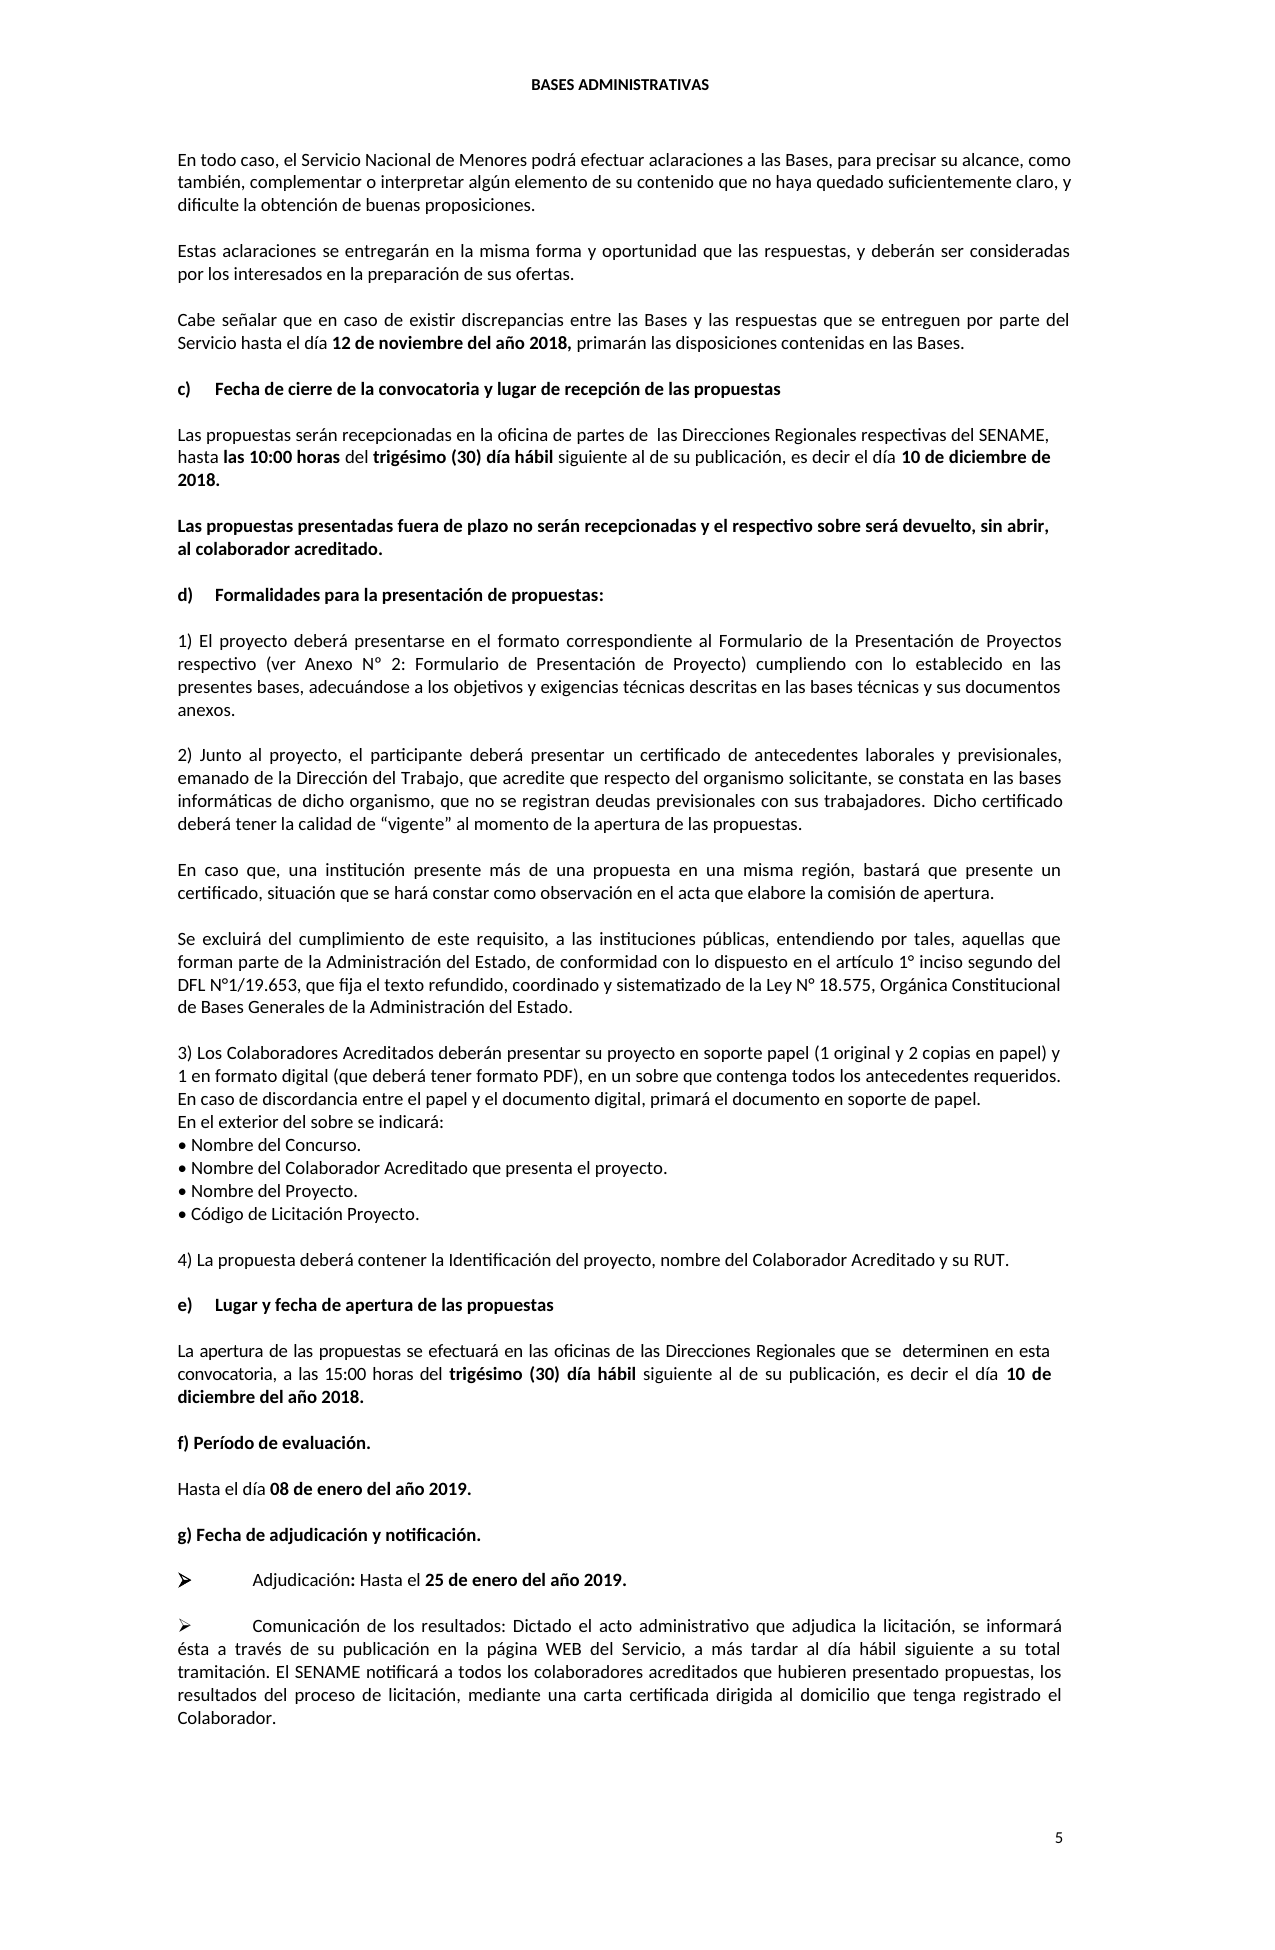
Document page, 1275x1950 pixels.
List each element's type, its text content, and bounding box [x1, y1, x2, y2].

text Estas aclaraciones se entregarán en la misma forma y oportunidad que las respuestas, y deberán ser consideradas por los interesados en la preparación de sus ofertas. [177, 239, 1072, 285]
text 3) Los Colaboradores Acreditados deberán presentar su proyecto en soporte papel (1 original y 2 copias en papel) y 1 en formato digital (que deberá tener formato PDF), en un sobre que contenga todos los antecedentes requeridos. En caso de discordancia entre el papel y el documento digital, primará el documento en soporte de papel. [177, 1041, 1063, 1110]
text Las propuestas serán recepcionadas en la oficina de partes de las Direcciones Regionales respectivas del SENAME, hasta las 10:00 horas del trigésimo (30) día hábil siguiente al de su publicación, es decir el día 10 de diciembre de 2018. [177, 423, 1051, 491]
text f) Período de evaluación. [177, 1431, 1051, 1454]
text En todo caso, el Servicio Nacional de Menores podrá efectuar aclaraciones a las Bases, para precisar su alcance, como también, complementar o interpretar algún elemento de su contenido que no haya quedado suficientemente claro, y dificulte la obtención de buenas proposiciones. [177, 148, 1072, 216]
subtitle Formalidades para la presentación de propuestas: [177, 583, 1063, 606]
text 1) El proyecto deberá presentarse en el formato correspondiente al Formulario de la Presentación de Proyectos respectivo (ver Anexo Nº 2: Formulario de Presentación de Proyecto) cumpliendo con lo establecido en las presentes bases, adecuándose a los objetivos y exigencias técnicas descritas en las bases técnicas y sus documentos anexos. [177, 629, 1063, 721]
list Comunicación de los resultados: Dictado el acto administrativo que adjudica la licitación, se informará ésta a través de su publicación en la página WEB del Servicio, a más tardar al día hábil siguiente a su total tramitación. El SENAME notificará a todos los colaboradores acreditados que hubieren presentado propuestas, los resultados del proceso de licitación, mediante una carta certificada dirigida al domicilio que tenga registrado el Colaborador. [177, 1614, 1063, 1729]
subtitle Lugar y fecha de apertura de las propuestas [177, 1293, 1063, 1316]
text • Nombre del Concurso. [177, 1133, 1063, 1156]
text Las propuestas presentadas fuera de plazo no serán recepcionadas y el respectivo sobre será devuelto, sin abrir, al colaborador acreditado. [177, 514, 1051, 560]
subtitle Fecha de cierre de la convocatoria y lugar de recepción de las propuestas [177, 377, 1063, 400]
list Adjudicación: Hasta el 25 de enero del año 2019. [177, 1568, 1063, 1591]
text Hasta el día 08 de enero del año 2019. [177, 1477, 1058, 1500]
text • Nombre del Proyecto. [177, 1179, 1063, 1202]
text 4) La propuesta deberá contener la Identificación del proyecto, nombre del Colaborador Acreditado y su RUT. [177, 1248, 1063, 1271]
text La apertura de las propuestas se efectuará en las oficinas de las Direcciones Regionales que se determinen en esta convocatoria, a las 15:00 horas del trigésimo (30) día hábil siguiente al de su publicación, es decir el día 10 de diciembre del año 2018. [177, 1339, 1051, 1408]
text En caso que, una institución presente más de una propuesta en una misma región, bastará que presente un certificado, situación que se hará constar como observación en el acta que elabore la comisión de apertura. [177, 858, 1063, 904]
text • Nombre del Colaborador Acreditado que presenta el proyecto. [177, 1156, 1063, 1179]
text Se excluirá del cumplimiento de este requisito, a las instituciones públicas, entendiendo por tales, aquellas que forman parte de la Administración del Estado, de conformidad con lo dispuesto en el artículo 1° inciso segundo del DFL N°1/19.653, que fija el texto refundido, coordinado y sistematizado de la Ley N° 18.575, Orgánica Constitucional de Bases Generales de la Administración del Estado. [177, 927, 1063, 1018]
text Cabe señalar que en caso de existir discrepancias entre las Bases y las respuestas que se entreguen por parte del Servicio hasta el día 12 de noviembre del año 2018, primarán las disposiciones contenidas en las Bases. [177, 308, 1072, 354]
text 2) Junto al proyecto, el participante deberá presentar un certificado de antecedentes laborales y previsionales, emanado de la Dirección del Trabajo, que acredite que respecto del organismo solicitante, se constata en las bases informáticas de dicho organismo, que no se registran deudas previsionales con sus trabajadores. Dicho certificado deberá tener la calidad de “vigente” al momento de la apertura de las propuestas. [177, 743, 1063, 835]
text g) Fecha de adjudicación y notificación. [177, 1523, 1051, 1546]
text • Código de Licitación Proyecto. [177, 1202, 1063, 1225]
text En el exterior del sobre se indicará: [177, 1110, 1063, 1133]
